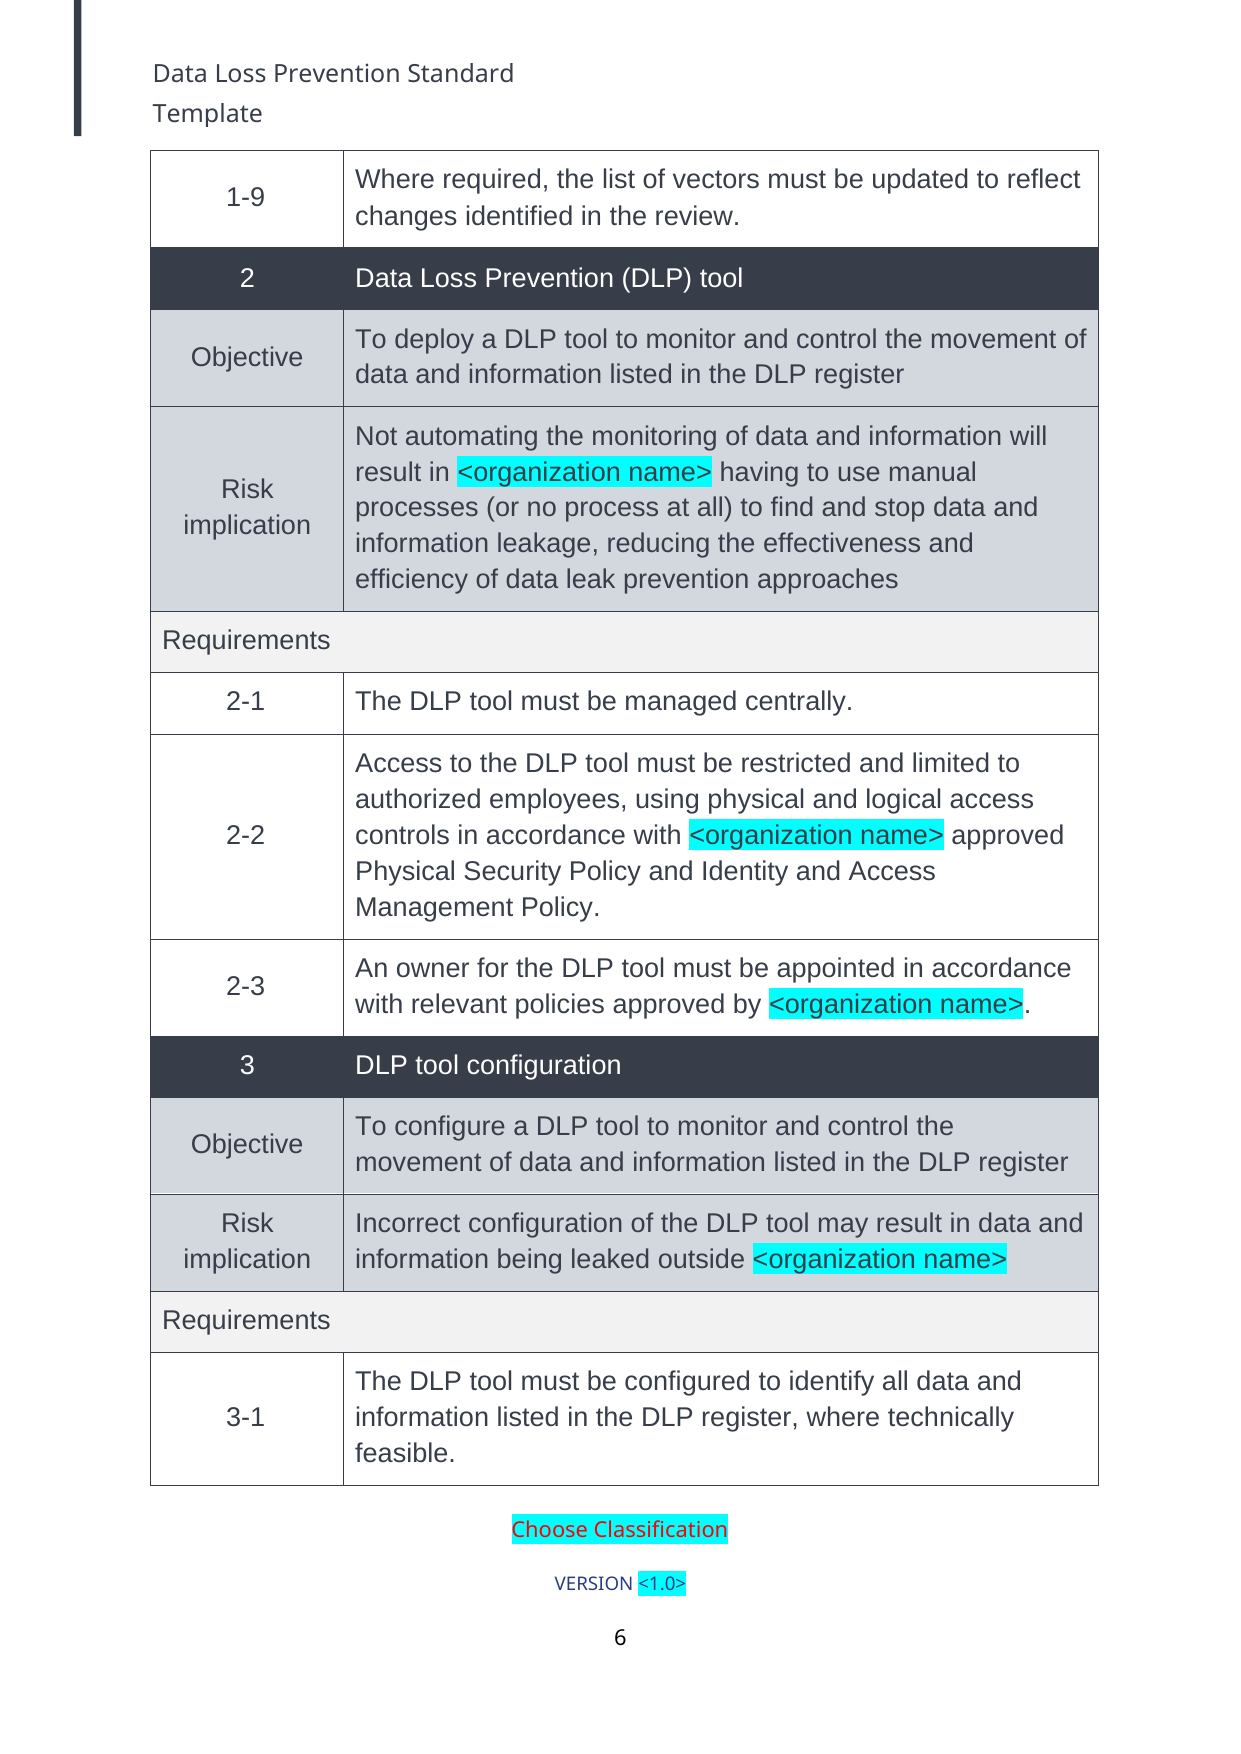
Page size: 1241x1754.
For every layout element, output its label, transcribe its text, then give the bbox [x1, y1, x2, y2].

table_cell Not automating the monitoring of data and information will result in <organization name> having to use manual processes (or no process at all) to find and stop data and information leakage, reducing the effectiveness and efficiency of data leak prevention approaches [344, 407, 1098, 611]
table_cell Access to the DLP tool must be restricted and limited to authorized employees, using physical and logical access controls in accordance with <organization name> approved Physical Security Policy and Identity and Access Management Policy. [344, 735, 1098, 938]
table_header 2 [151, 249, 343, 309]
table_cell [151, 735, 343, 938]
table_cell [151, 1353, 343, 1484]
table_cell Objective [151, 310, 343, 406]
table_cell 3 [151, 1037, 343, 1097]
table_cell [151, 151, 343, 247]
table_cell [151, 940, 343, 1036]
table_cell Requirements [151, 612, 1098, 672]
table_cell The DLP tool must be configured to identify all data and information listed in the DLP register, where technically feasible. [344, 1353, 1098, 1484]
table_cell The DLP tool must be managed centrally. [344, 673, 1098, 734]
table_cell Incorrect configuration of the DLP tool may result in data and information being leaked outside <organization name> [344, 1195, 1098, 1291]
table_cell Risk implication [151, 1195, 343, 1291]
table_cell DLP tool configuration [344, 1037, 1098, 1097]
table_cell Objective [151, 1098, 343, 1193]
table_cell [151, 673, 343, 734]
table_cell Where required, the list of vectors must be updated to reflect changes identified in the review. [344, 151, 1098, 247]
table_cell To configure a DLP tool to monitor and control the movement of data and information listed in the DLP register [344, 1098, 1098, 1193]
table_cell To deploy a DLP tool to monitor and control the movement of data and information listed in the DLP register [344, 310, 1098, 406]
table_header Data Loss Prevention (DLP) tool [344, 249, 1098, 309]
table_cell Requirements [151, 1292, 1098, 1352]
table_cell Risk implication [151, 407, 343, 611]
table_cell An owner for the DLP tool must be appointed in accordance with relevant policies approved by <organization name>. [344, 940, 1098, 1036]
